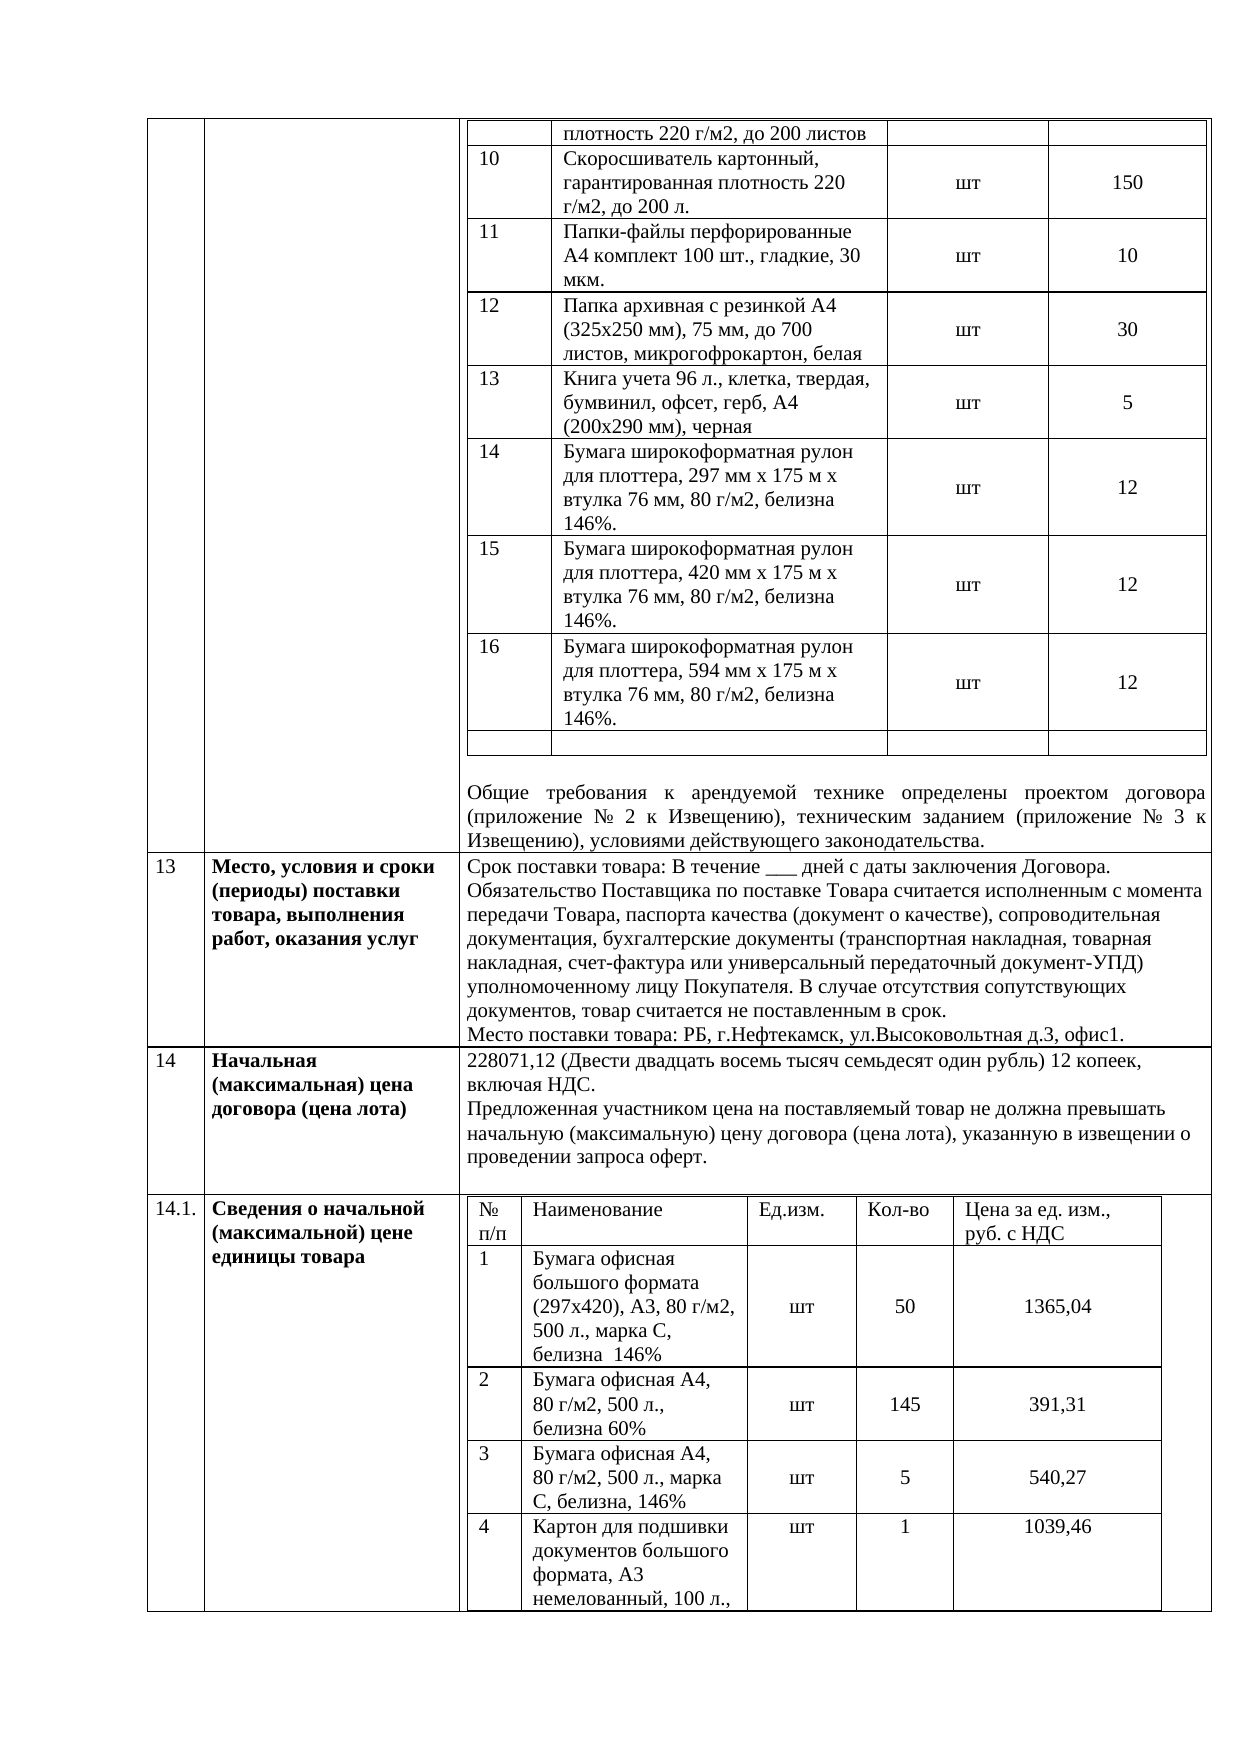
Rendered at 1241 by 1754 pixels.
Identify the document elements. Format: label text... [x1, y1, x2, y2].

table_cell 14 [148, 1048, 204, 1194]
table_cell [748, 1197, 856, 1245]
table_cell [522, 1368, 747, 1440]
table_cell [857, 1441, 953, 1513]
table_cell 13 [148, 853, 204, 1046]
table_cell [954, 1246, 1161, 1366]
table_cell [205, 119, 459, 852]
table_cell [468, 1246, 521, 1366]
table_cell [468, 1514, 521, 1610]
table_cell Срок поставки товара: В течение ___ дней с даты заключения Договора. Обязательство Поставщика по поставке Товара считается исполненным с момента передачи Товара, паспорта качества (документ о качестве), сопроводительная документация, бухгалтерские документы (транспортная накладная, товарная накладная, счет-фактура или универсальный передаточный документ-УПД) уполномоченному лицу Покупателя. В случае отсутствия сопутствующих документов, товар считается не поставленным в срок. Место поставки товара: РБ, г.Нефтекамск, ул.Высоковольтная д.3, офис1. [460, 853, 1211, 1046]
table_cell [748, 1514, 856, 1610]
table_cell [468, 1441, 521, 1513]
table_cell [857, 1197, 953, 1245]
table_cell [954, 1441, 1161, 1513]
table_cell 14.1. [148, 1195, 204, 1611]
table_cell [522, 1197, 747, 1245]
table_cell [857, 1368, 953, 1440]
table_cell [522, 1441, 747, 1513]
table_cell [954, 1368, 1161, 1440]
table_cell [468, 1368, 521, 1440]
table_cell [954, 1514, 1161, 1610]
table_cell [460, 1195, 467, 1611]
table_cell [857, 1514, 953, 1610]
table_cell 12 [148, 119, 204, 852]
table_cell [857, 1246, 953, 1366]
table_cell [954, 1197, 1161, 1245]
table_cell [748, 1441, 856, 1513]
table_cell Место, условия и сроки (периоды) поставки товара, выполнения работ, оказания услуг [205, 853, 459, 1046]
table_cell Начальная (максимальная) цена договора (цена лота) [205, 1048, 459, 1194]
table_cell 228071,12 (Двести двадцать восемь тысяч семьдесят один рубль) 12 копеек, включая НДС. Предложенная участником цена на поставляемый товар не должна превышать начальную (максимальную) цену договора (цена лота), указанную в извещении о проведении запроса оферт. [460, 1048, 1211, 1194]
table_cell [205, 1195, 459, 1611]
table_cell [748, 1246, 856, 1366]
table_cell [1162, 1195, 1211, 1611]
table_cell [468, 1197, 521, 1245]
table_cell [522, 1514, 747, 1610]
table_cell [522, 1246, 747, 1366]
table_cell [748, 1368, 856, 1440]
